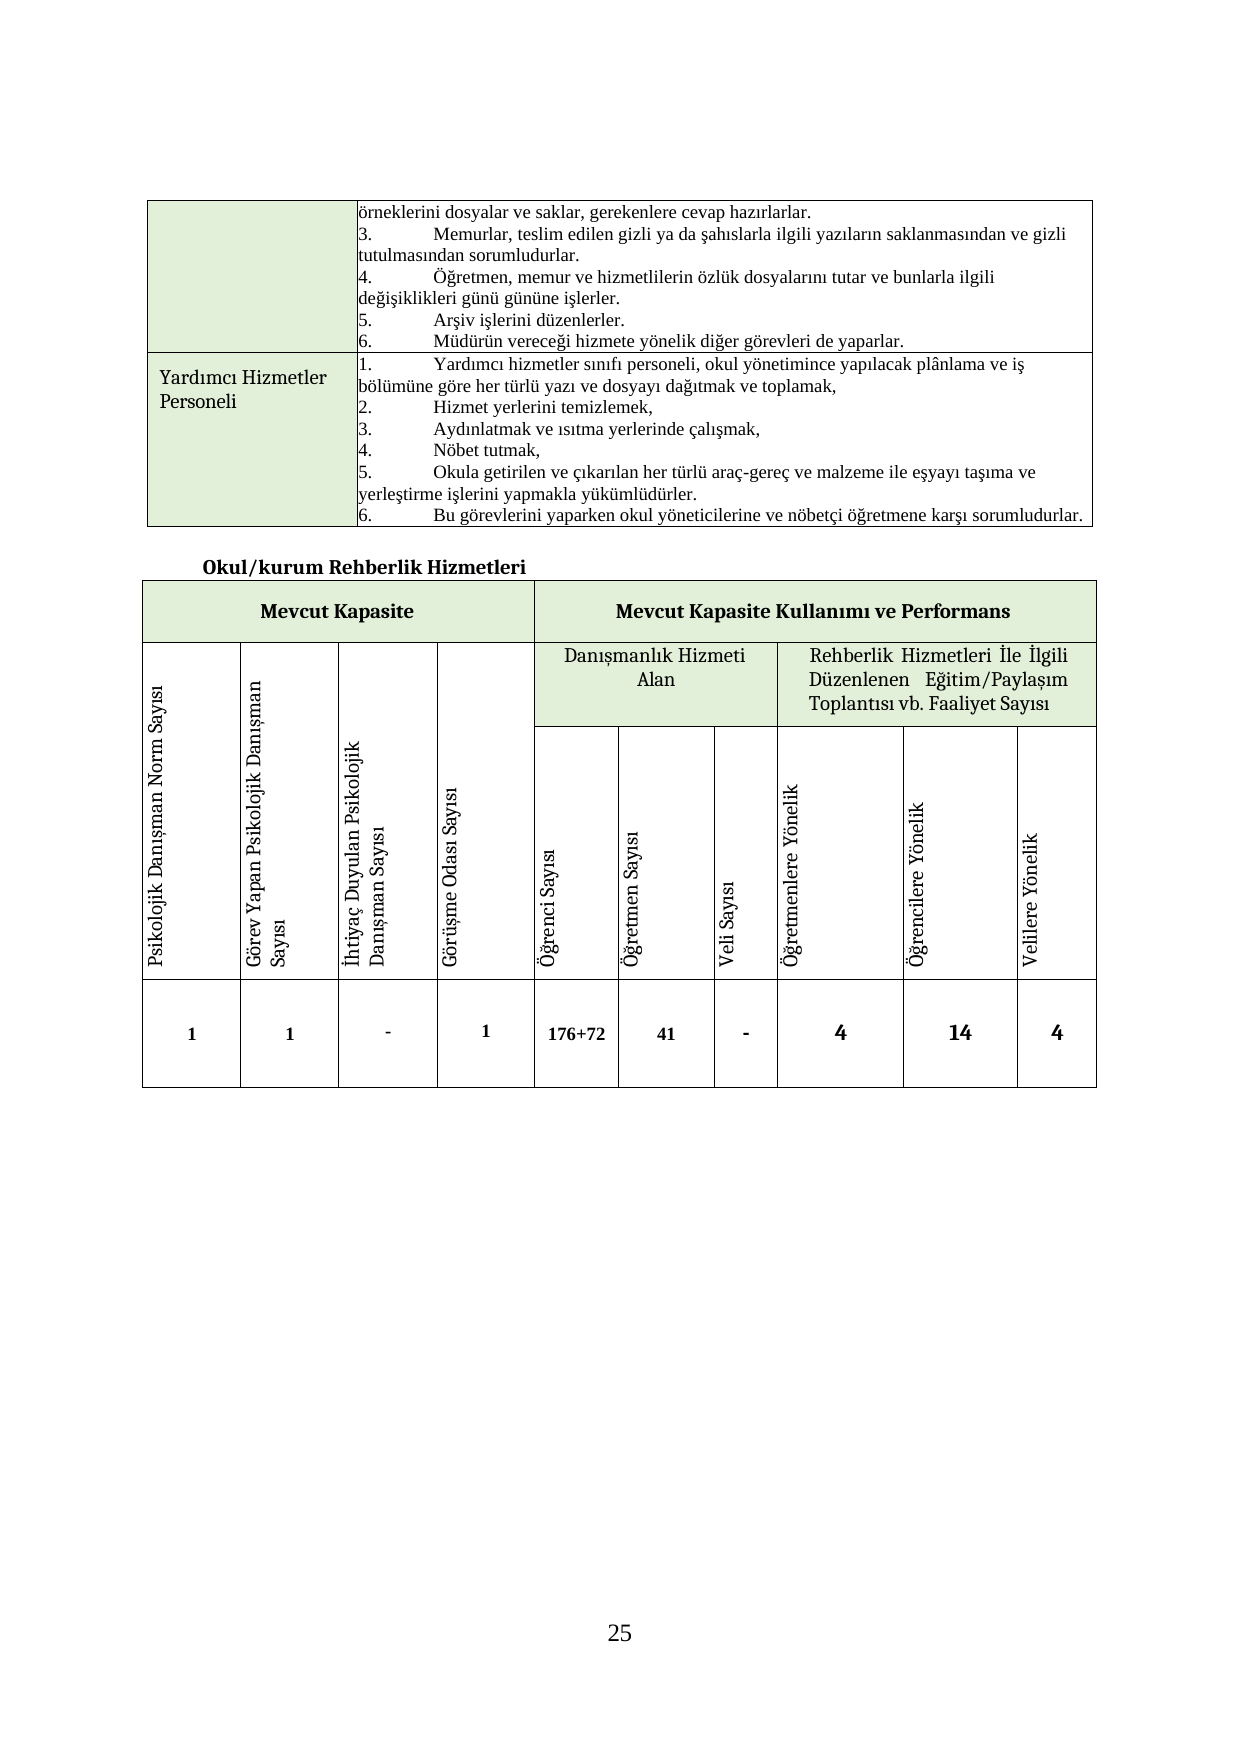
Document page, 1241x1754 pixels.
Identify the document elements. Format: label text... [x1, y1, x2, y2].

table_cell 4 [1018, 980, 1096, 1087]
table_cell Danışmanlık Hizmeti Alan [535, 643, 777, 726]
text Okul/kurum Rehberlik Hizmetleri [148, 556, 1198, 580]
table_cell Öğretmen Sayısı [619, 727, 714, 979]
table_cell Veli Sayısı [715, 727, 777, 979]
table_cell - [715, 980, 777, 1087]
table_cell 1 [241, 980, 338, 1087]
table_cell 1. Yardımcı hizmetler sınıfı personeli, okul yönetimince yapılacak plânlama ve iş bölümüne göre her türlü yazı ve dosyayı dağıtmak ve toplamak, 2. Hizmet yerlerini temizlemek, 3. Aydınlatmak ve ısıtma yerlerinde çalışmak, 4. Nöbet tutmak, 5. Okula getirilen ve çıkarılan her türlü araç-gereç ve malzeme ile eşyayı taşıma ve yerleştirme işlerini yapmakla yükümlüdürler. 6. Bu görevlerini yaparken okul yöneticilerine ve nöbetçi öğretmene karşı sorumludurlar. [358, 353, 1092, 526]
table_cell Rehberlik Hizmetleri İle İlgili Düzenlenen Eğitim/Paylaşım Toplantısı vb. Faaliyet Sayısı [778, 643, 1096, 726]
table_cell Yardımcı Hizmetler Personeli [148, 353, 357, 526]
table_cell Öğretmenlere Yönelik [778, 727, 903, 979]
table_cell Öğrenci Sayısı [535, 727, 618, 979]
table_cell 14 [904, 980, 1017, 1087]
table_cell Görüşme Odası Sayısı [438, 643, 534, 979]
table_cell 1 [438, 980, 534, 1087]
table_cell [148, 201, 357, 352]
table_cell Psikolojik Danışman Norm Sayısı [143, 643, 240, 979]
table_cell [358, 201, 1092, 352]
table_header Mevcut Kapasite [143, 581, 534, 642]
table_cell İhtiyaç Duyulan Psikolojik Danışman Sayısı [339, 643, 437, 979]
table_cell 1 [143, 980, 240, 1087]
table_cell 176+72 [535, 980, 618, 1087]
table_header Mevcut Kapasite Kullanımı ve Performans [535, 581, 1096, 642]
table_cell Görev Yapan Psikolojik Danışman Sayısı [241, 643, 338, 979]
table_cell 4 [778, 980, 903, 1087]
table_cell Öğrencilere Yönelik [904, 727, 1017, 979]
table_cell 41 [619, 980, 714, 1087]
table_cell - [339, 980, 437, 1087]
table_cell Velilere Yönelik [1018, 727, 1096, 979]
